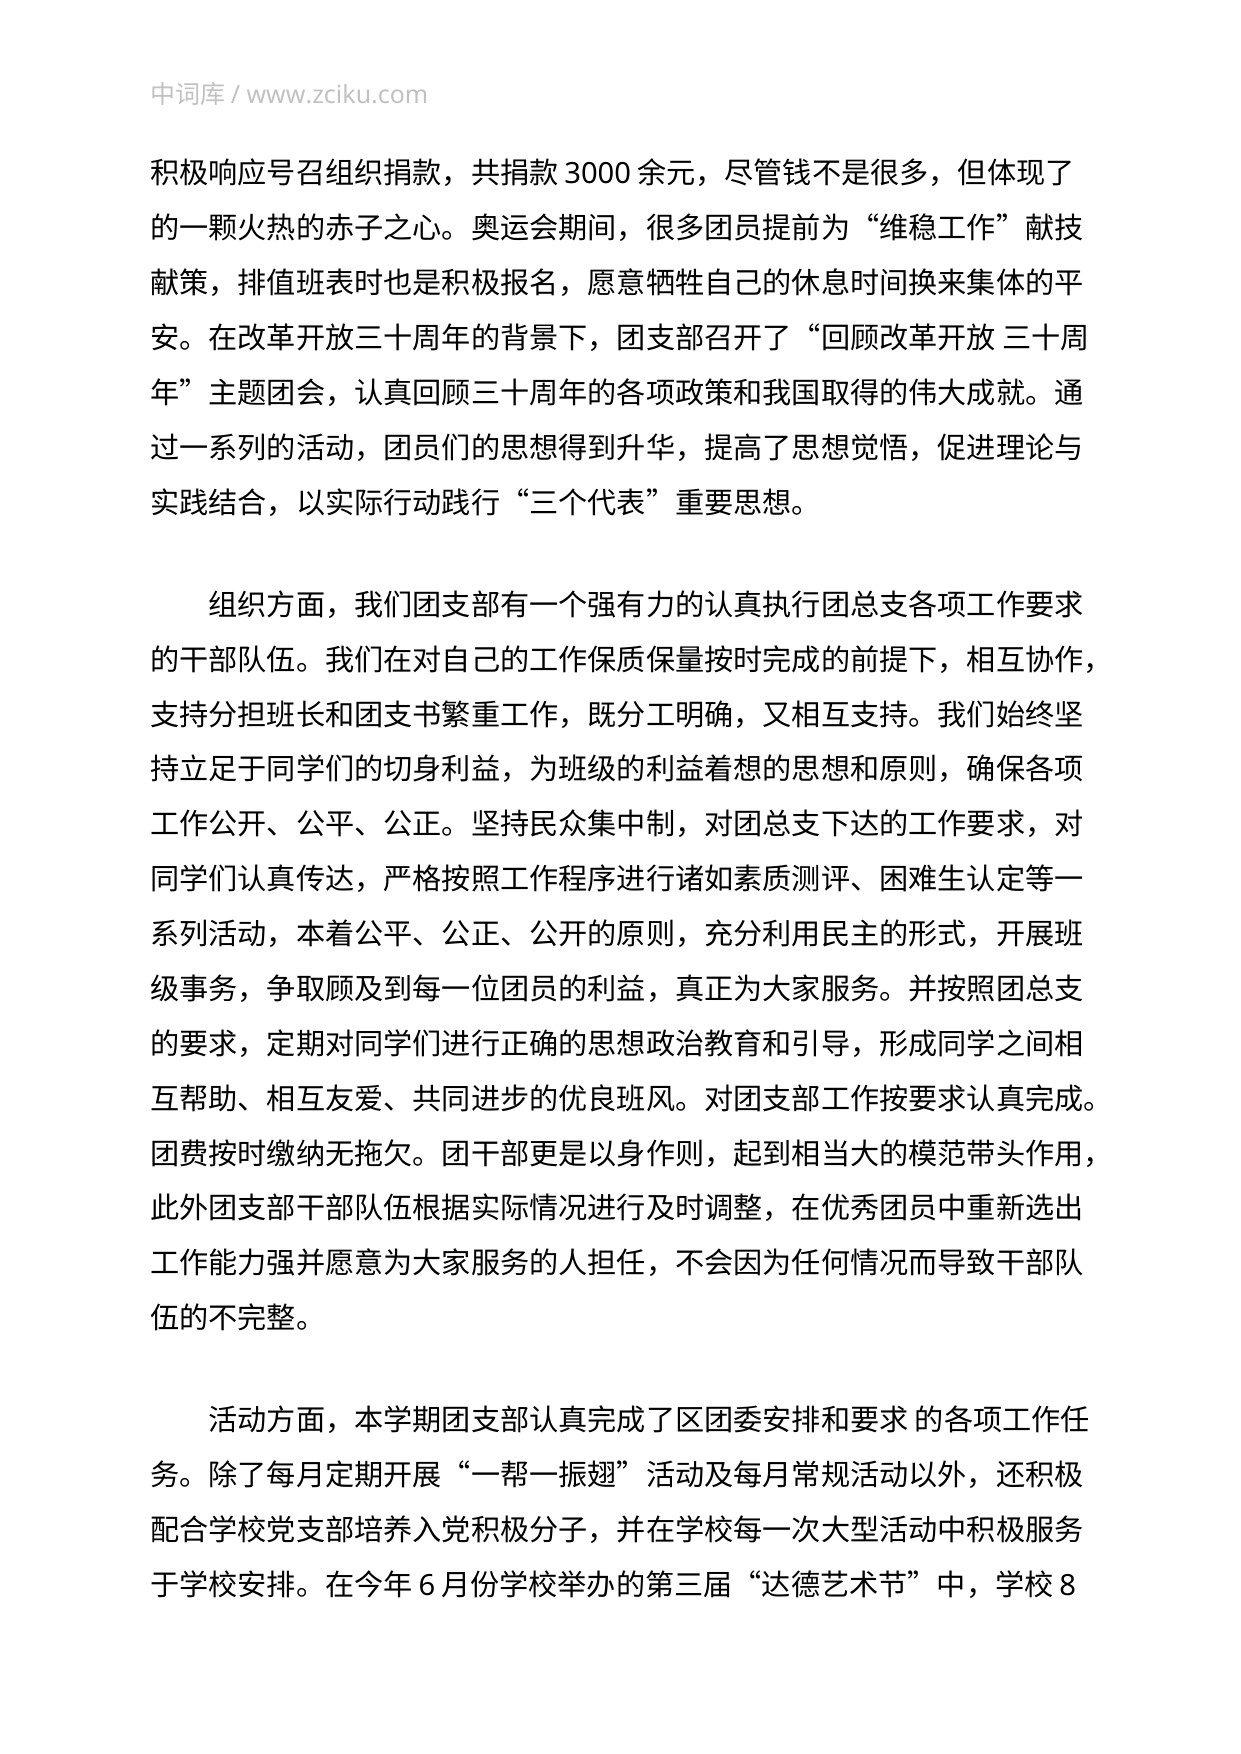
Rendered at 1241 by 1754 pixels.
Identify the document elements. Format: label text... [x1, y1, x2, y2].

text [150, 150, 1090, 522]
text 组织方面，我们团支部有一个强有力的认真执行团总支各项工作要求的干部队伍。我们在对自己的工作保质保量按时完成的前提下，相互协作，支持分担班长和团支书繁重工作，既分工明确，又相互支持。我们始终坚持立足于同学们的切身利益，为班级的利益着想的思想和原则，确保各项工作公开、公平、公正。坚持民众集中制，对团总支下达的工作要求，对同学们认真传达，严格按照工作程序进行诸如素质测评、困难生认定等一系列活动，本着公平、公正、公开的原则，充分利用民主的形式，开展班级事务，争取顾及到每一位团员的利益，真正为大家服务。并按照团总支的要求，定期对同学们进行正确的思想政治教育和引导，形成同学之间相互帮助、相互友爱、共同进步的优良班风。对团支部工作按要求认真完成。团费按时缴纳无拖欠。团干部更是以身作则，起到相当大的模范带头作用，此外团支部干部队伍根据实际情况进行及时调整，在优秀团员中重新选出工作能力强并愿意为大家服务的人担任，不会因为任何情况而导致干部队伍的不完整。 [150, 581, 1090, 1337]
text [150, 1397, 1090, 1604]
